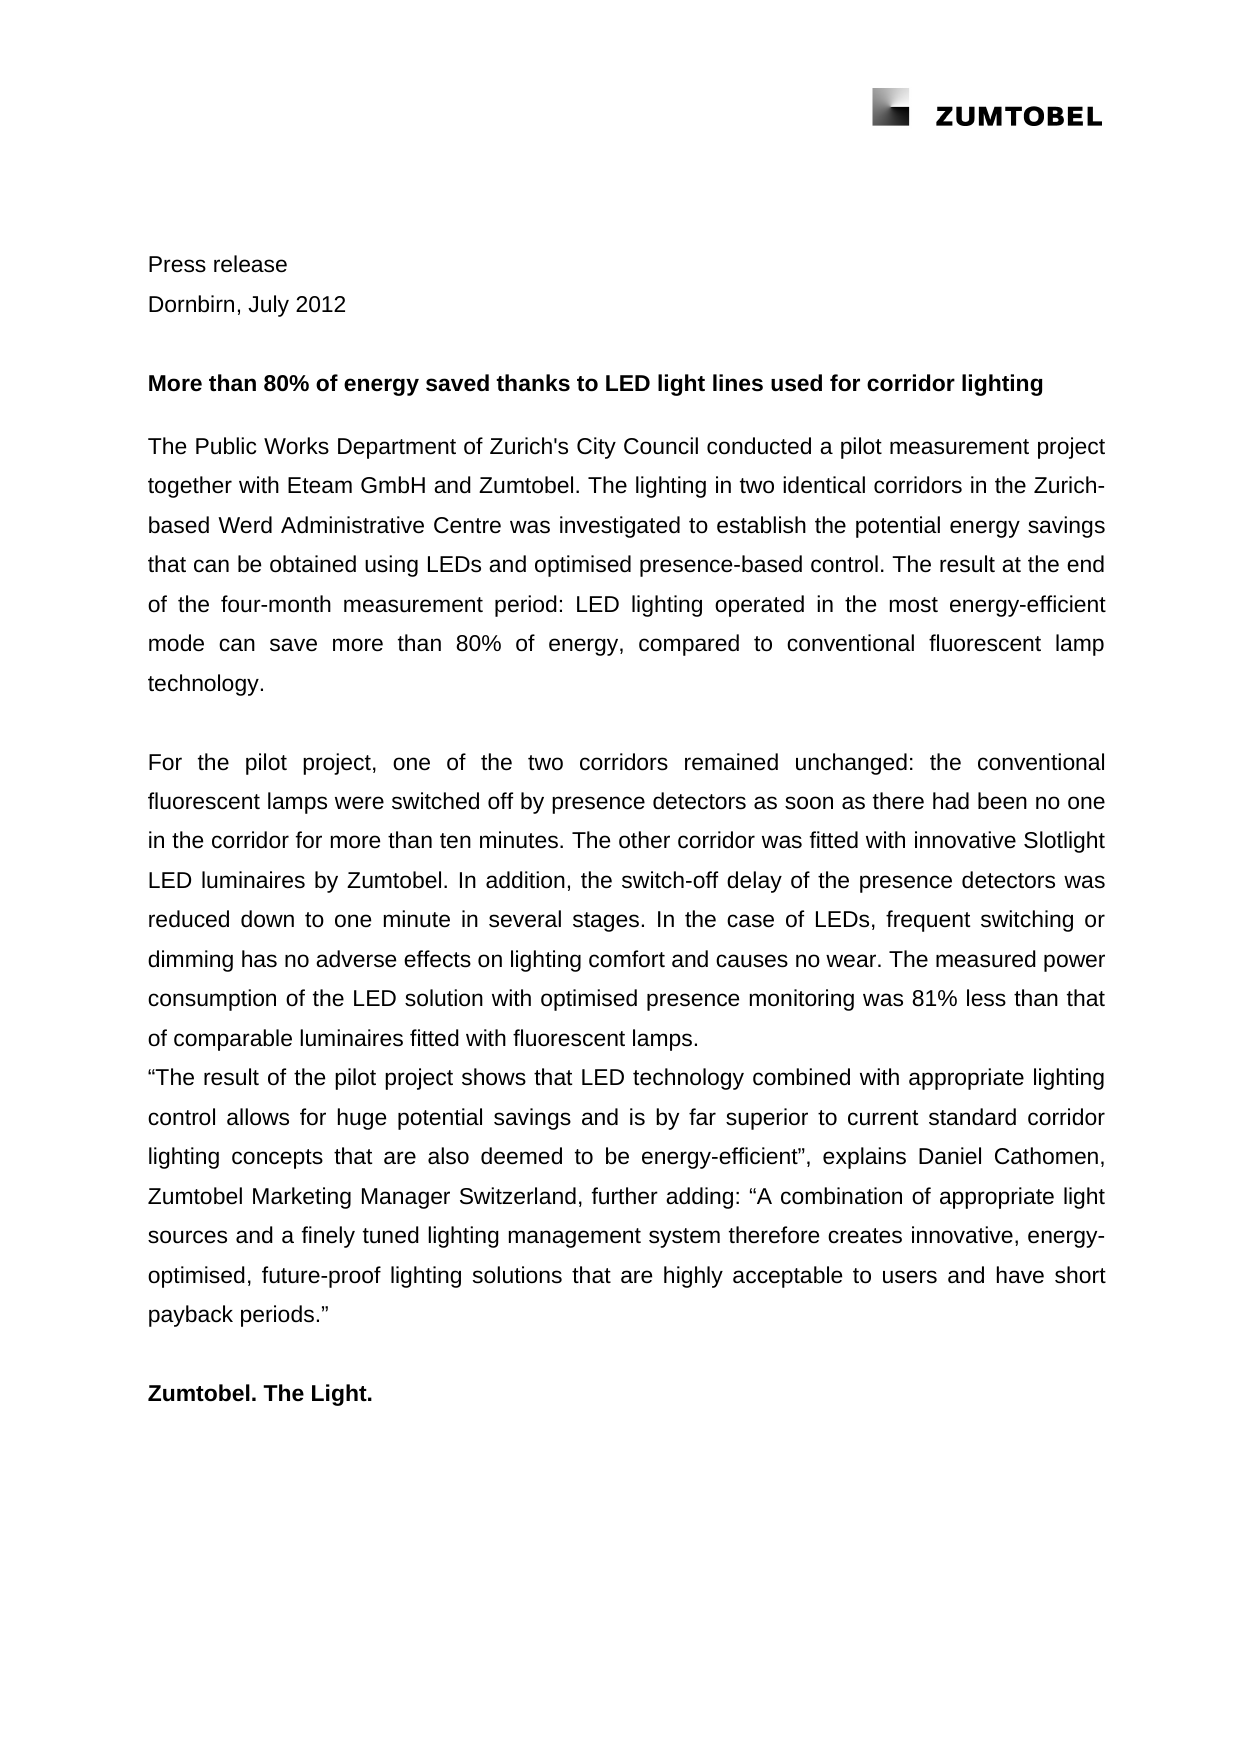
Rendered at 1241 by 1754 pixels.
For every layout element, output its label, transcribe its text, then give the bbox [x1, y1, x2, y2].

text For the pilot project, one of the two corridors remained unchanged: the conventional fluorescent lamps were switched off by presence detectors as soon as there had been no one in the corridor for more than ten minutes. The other corridor was fitted with innovative Slotlight LED luminaires by Zumtobel. In addition, the switch-off delay of the presence detectors was reduced down to one minute in several stages. In the case of LEDs, frequent switching or dimming has no adverse effects on lighting comfort and causes no wear. The measured power consumption of the LED solution with optimised presence monitoring was 81% less than that of comparable luminaires fitted with fluorescent lamps. [148, 748, 1106, 1051]
text More than 80% of energy saved thanks to LED light lines used for corridor lighting [148, 369, 1106, 396]
text Press release [148, 251, 1106, 277]
picture [860, 75, 1102, 138]
text “The result of the pilot project shows that LED technology combined with appropriate lighting control allows for huge potential savings and is by far superior to current standard corridor lighting concepts that are also deemed to be energy-efficient”, explains Daniel Cathomen, Zumtobel Marketing Manager Switzerland, further adding: “A combination of appropriate light sources and a finely tuned lighting management system therefore creates innovative, energy-optimised, future-proof lighting solutions that are highly acceptable to users and have short payback periods.” [148, 1064, 1106, 1327]
text Zumtobel. The Light. [148, 1380, 1106, 1406]
text Dornbirn, July 2012 [148, 291, 1106, 317]
text The Public Works Department of Zurich's City Council conducted a pilot measurement project together with Eteam GmbH and Zumtobel. The lighting in two identical corridors in the Zurich-based Werd Administrative Centre was investigated to establish the potential energy savings that can be obtained using LEDs and optimised presence-based control. The result at the end of the four-month measurement period: LED lighting operated in the most energy-efficient mode can save more than 80% of energy, compared to conventional fluorescent lamp technology. [148, 433, 1106, 696]
